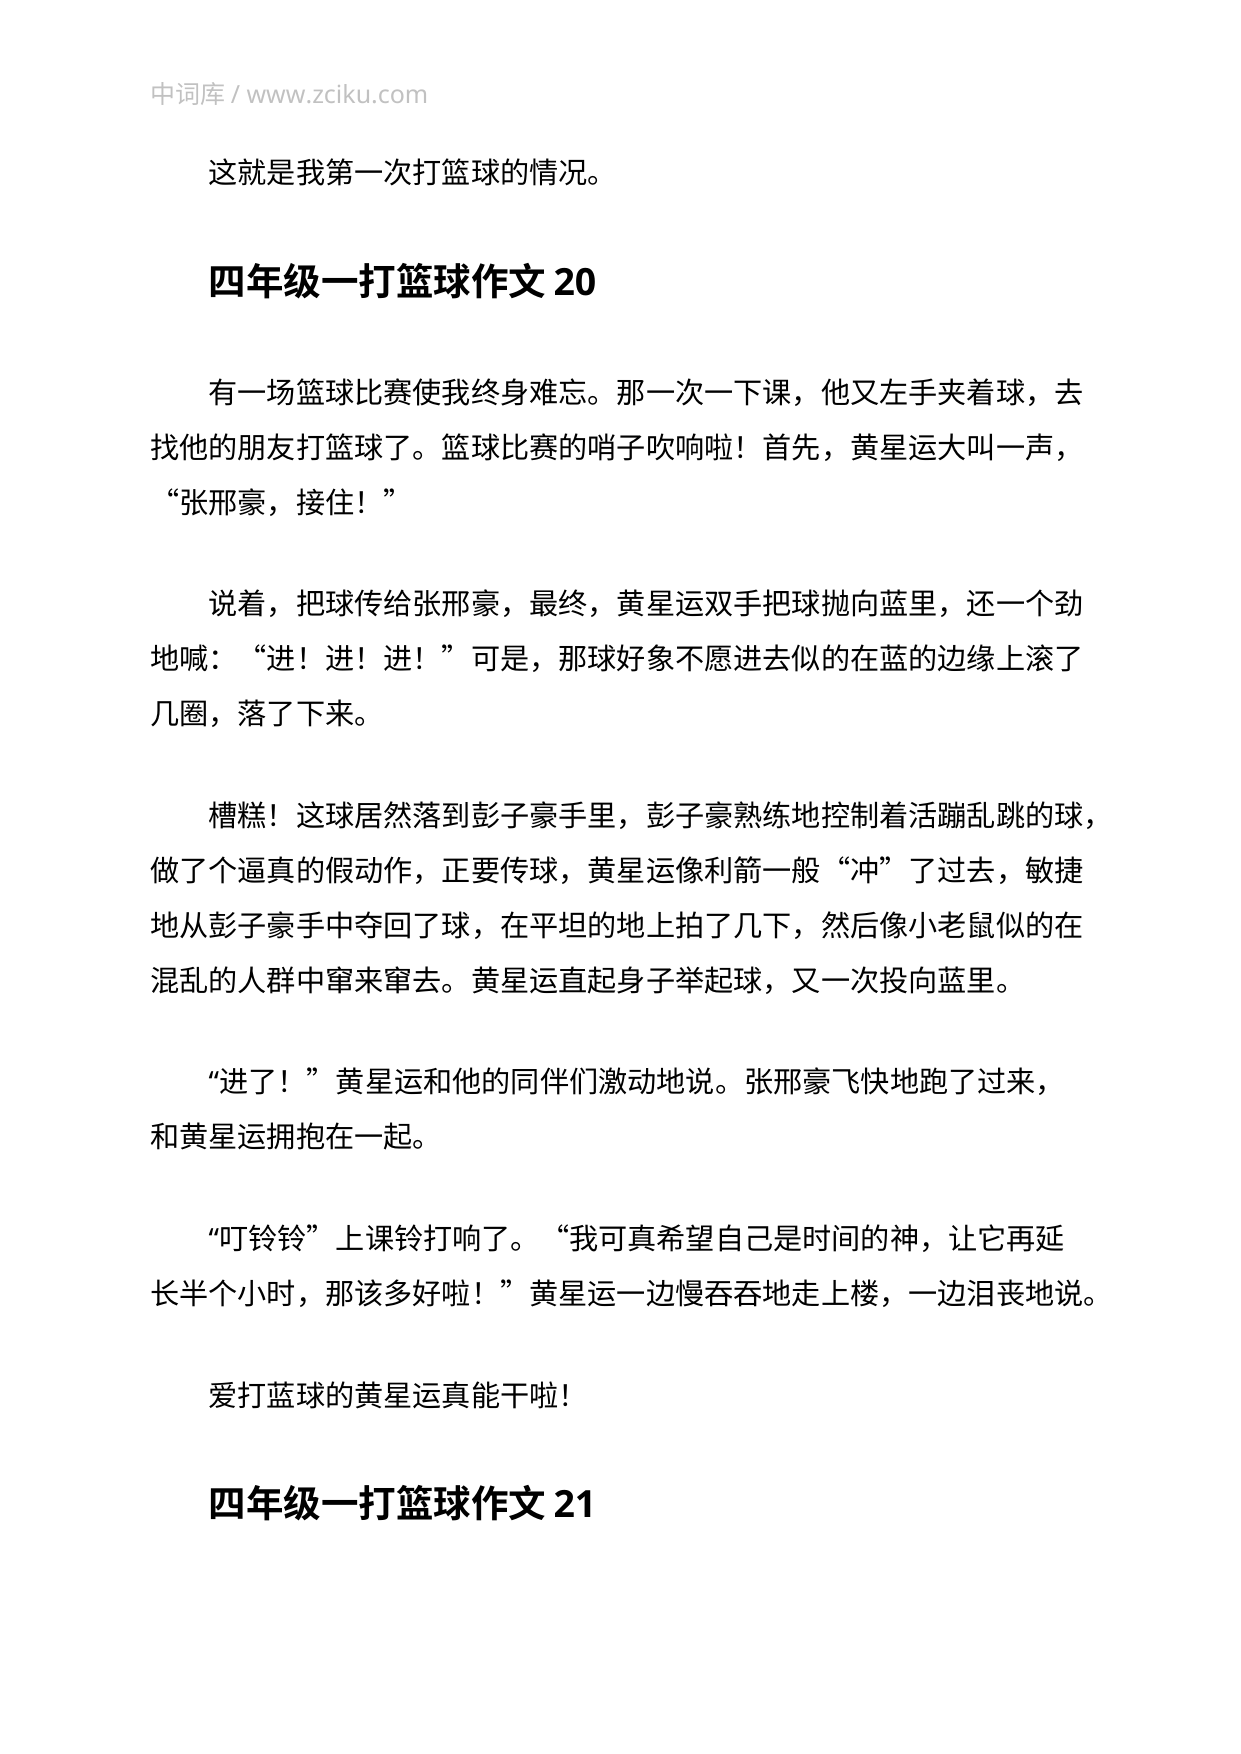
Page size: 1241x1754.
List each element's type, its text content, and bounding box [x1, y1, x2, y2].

text “叮铃铃”上课铃打响了。“我可真希望自己是时间的神，让它再延长半个小时，那该多好啦！”黄星运一边慢吞吞地走上楼，一边泪丧地说。 [150, 1216, 1090, 1313]
text 说着，把球传给张邢豪，最终，黄星运双手把球抛向蓝里，还一个劲地喊：“进！进！进！”可是，那球好象不愿进去似的在蓝的边缘上滚了几圈，落了下来。 [150, 581, 1090, 733]
text 四年级一打篮球作文21 [150, 1474, 1090, 1529]
text 槽糕！这球居然落到彭子豪手里，彭子豪熟练地控制着活蹦乱跳的球，做了个逼真的假动作，正要传球，黄星运像利箭一般“冲”了过去，敏捷地从彭子豪手中夺回了球，在平坦的地上拍了几下，然后像小老鼠似的在混乱的人群中窜来窜去。黄星运直起身子举起球，又一次投向蓝里。 [150, 792, 1090, 999]
text 四年级一打篮球作文20 [150, 252, 1090, 306]
text “进了！”黄星运和他的同伴们激动地说。张邢豪飞快地跑了过来，和黄星运拥抱在一起。 [150, 1059, 1090, 1156]
text 爱打蓝球的黄星运真能干啦！ [150, 1372, 1090, 1415]
text 这就是我第一次打篮球的情况。 [150, 150, 1090, 192]
text 有一场篮球比赛使我终身难忘。那一次一下课，他又左手夹着球，去找他的朋友打篮球了。篮球比赛的哨子吹响啦！首先，黄星运大叫一声，“张邢豪，接住！” [150, 369, 1090, 521]
